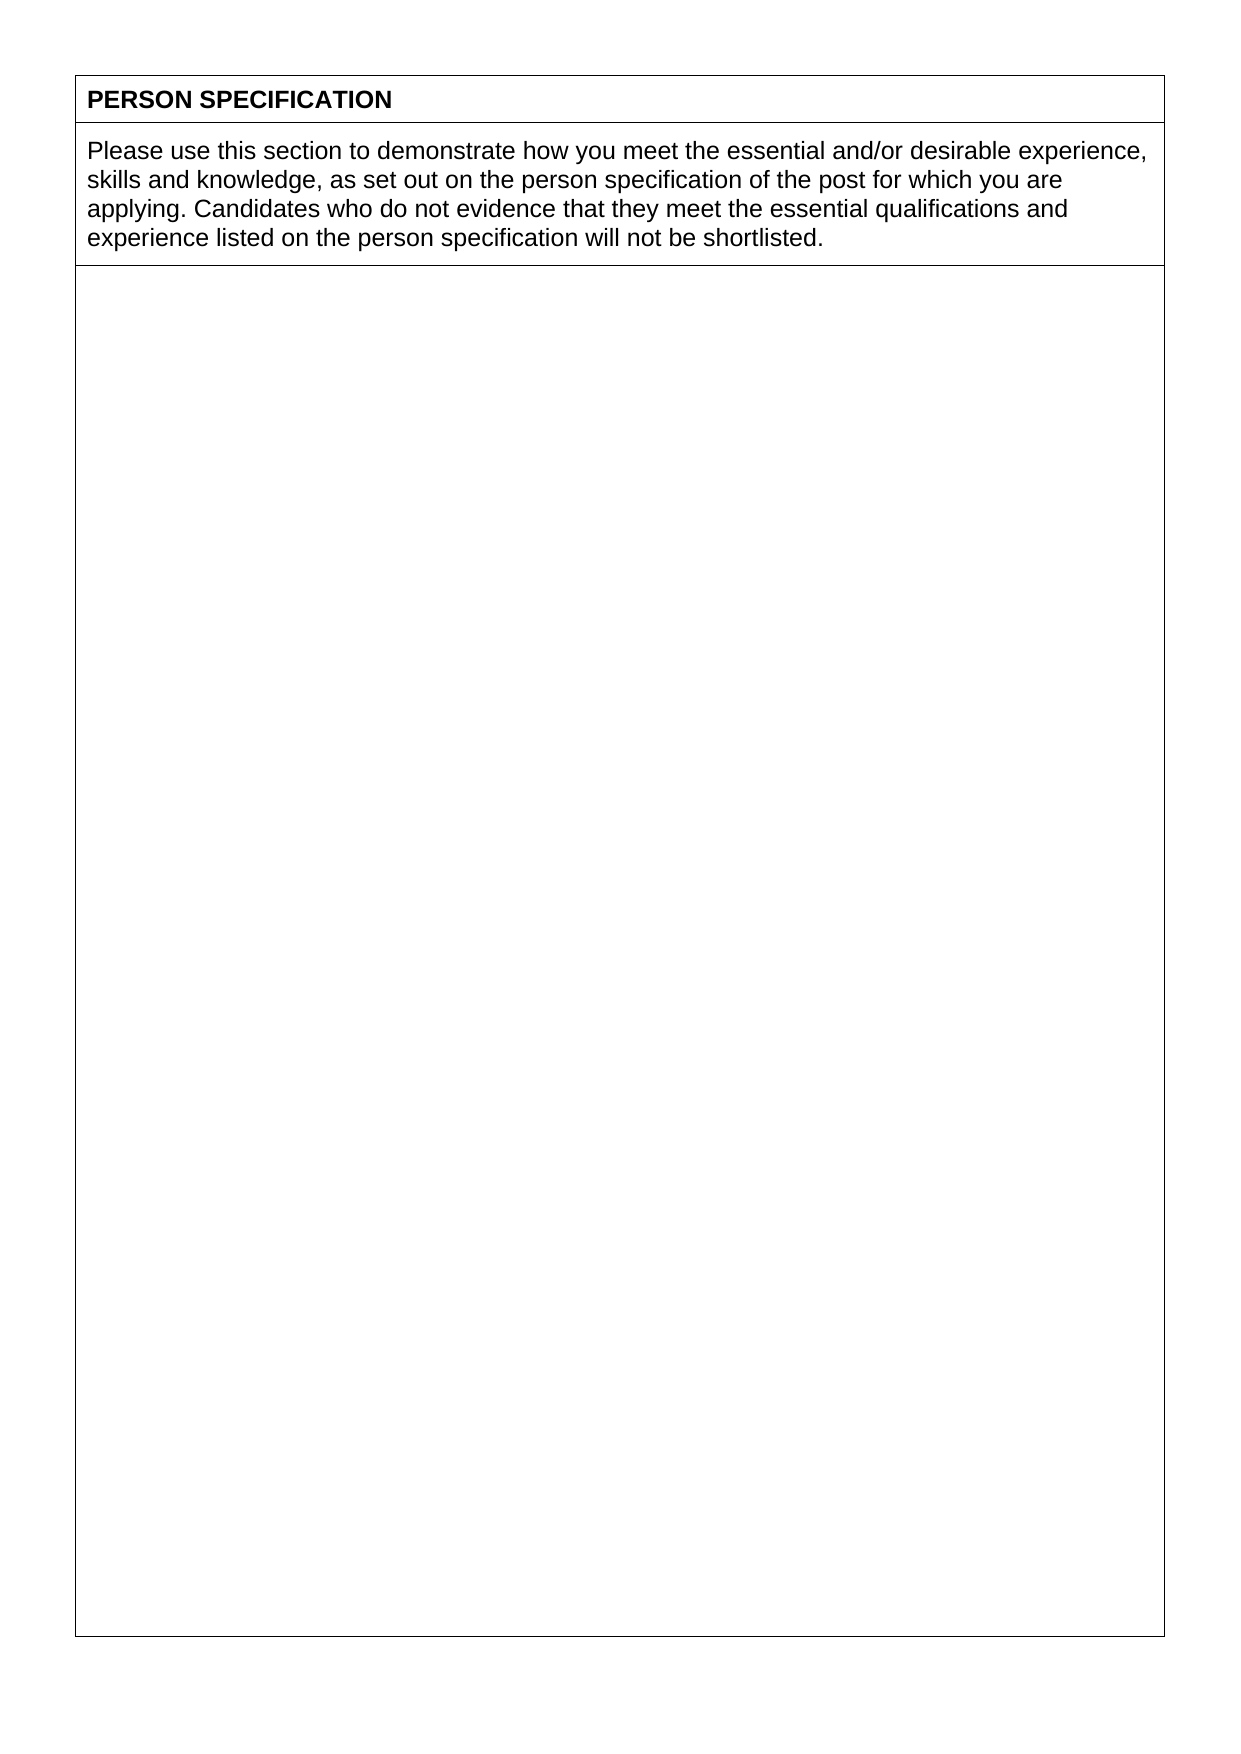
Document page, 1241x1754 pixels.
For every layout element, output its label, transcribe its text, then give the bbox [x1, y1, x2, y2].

table_cell [76, 266, 1164, 1636]
table_cell Please use this section to demonstrate how you meet the essential and/or desirable experience, skills and knowledge, as set out on the person specification of the post for which you are applying. Candidates who do not evidence that they meet the essential qualifications and experience listed on the person specification will not be shortlisted. [76, 123, 1164, 264]
table_header PERSON SPECIFICATION [76, 76, 1164, 122]
